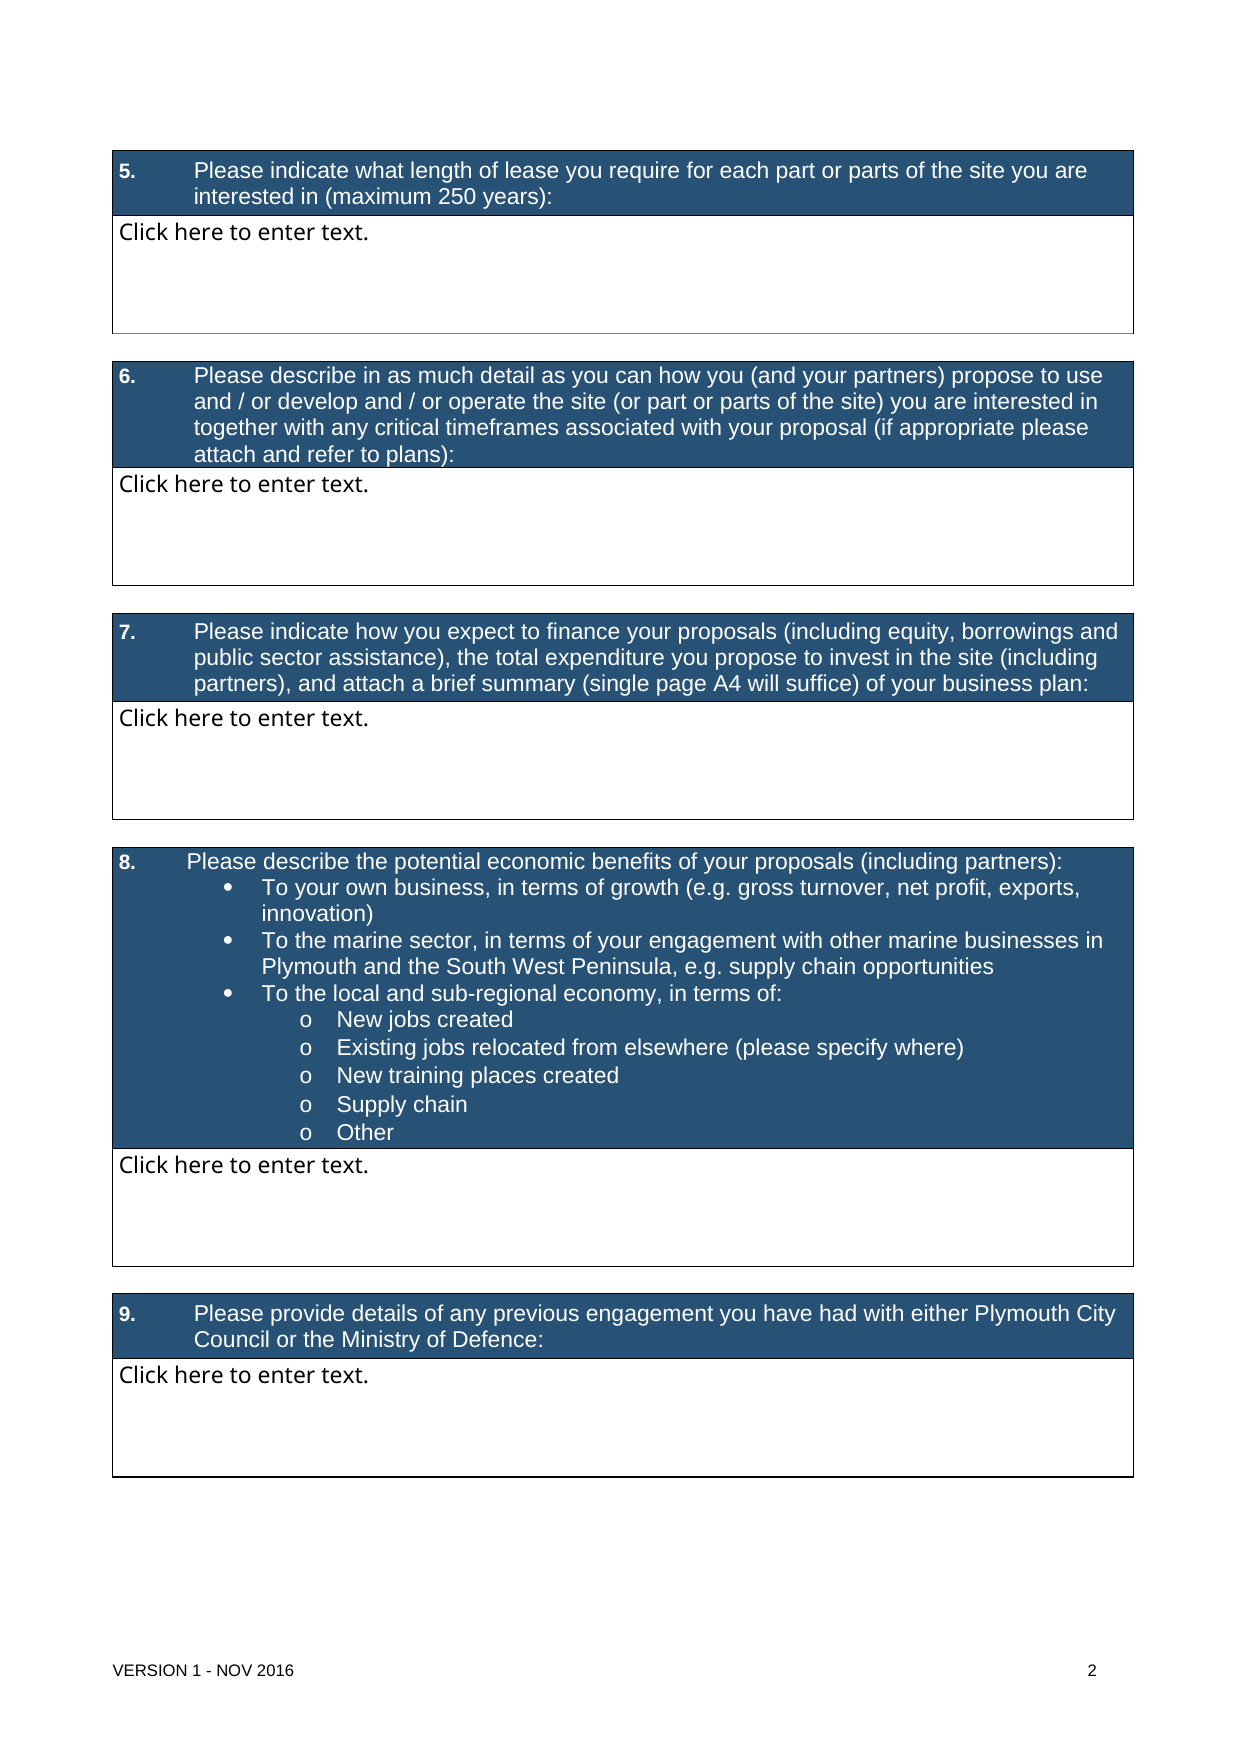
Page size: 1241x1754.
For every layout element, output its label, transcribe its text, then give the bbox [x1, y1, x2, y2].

table_header Please provide details of any previous engagement you have had with either Plymouth City Council or the Ministry of Defence: [113, 1294, 1133, 1358]
table_header Please indicate how you expect to finance your proposals (including equity, borrowings and public sector assistance), the total expenditure you propose to invest in the site (including partners), and attach a brief summary (single page A4 will suffice) of your business plan: [113, 614, 1133, 701]
table_header Please describe the potential economic benefits of your proposals (including partners): To your own business, in terms of growth (e.g. gross turnover, net profit, exports, innovation) To the marine sector, in terms of your engagement with other marine businesses in Plymouth and the South West Peninsula, e.g. supply chain opportunities To the local and sub-regional economy, in terms of: New jobs created Existing jobs relocated from elsewhere (please specify where) New training places created Supply chain Other [113, 848, 1133, 1148]
table_cell Please indicate what length of lease you require for each part or parts of the site you are interested in (maximum 250 years): [113, 151, 1133, 215]
table_header Please describe in as much detail as you can how you (and your partners) propose to use and / or develop and / or operate the site (or part or parts of the site) you are interested in together with any critical timeframes associated with your proposal (if appropriate please attach and refer to plans): [113, 362, 1133, 467]
